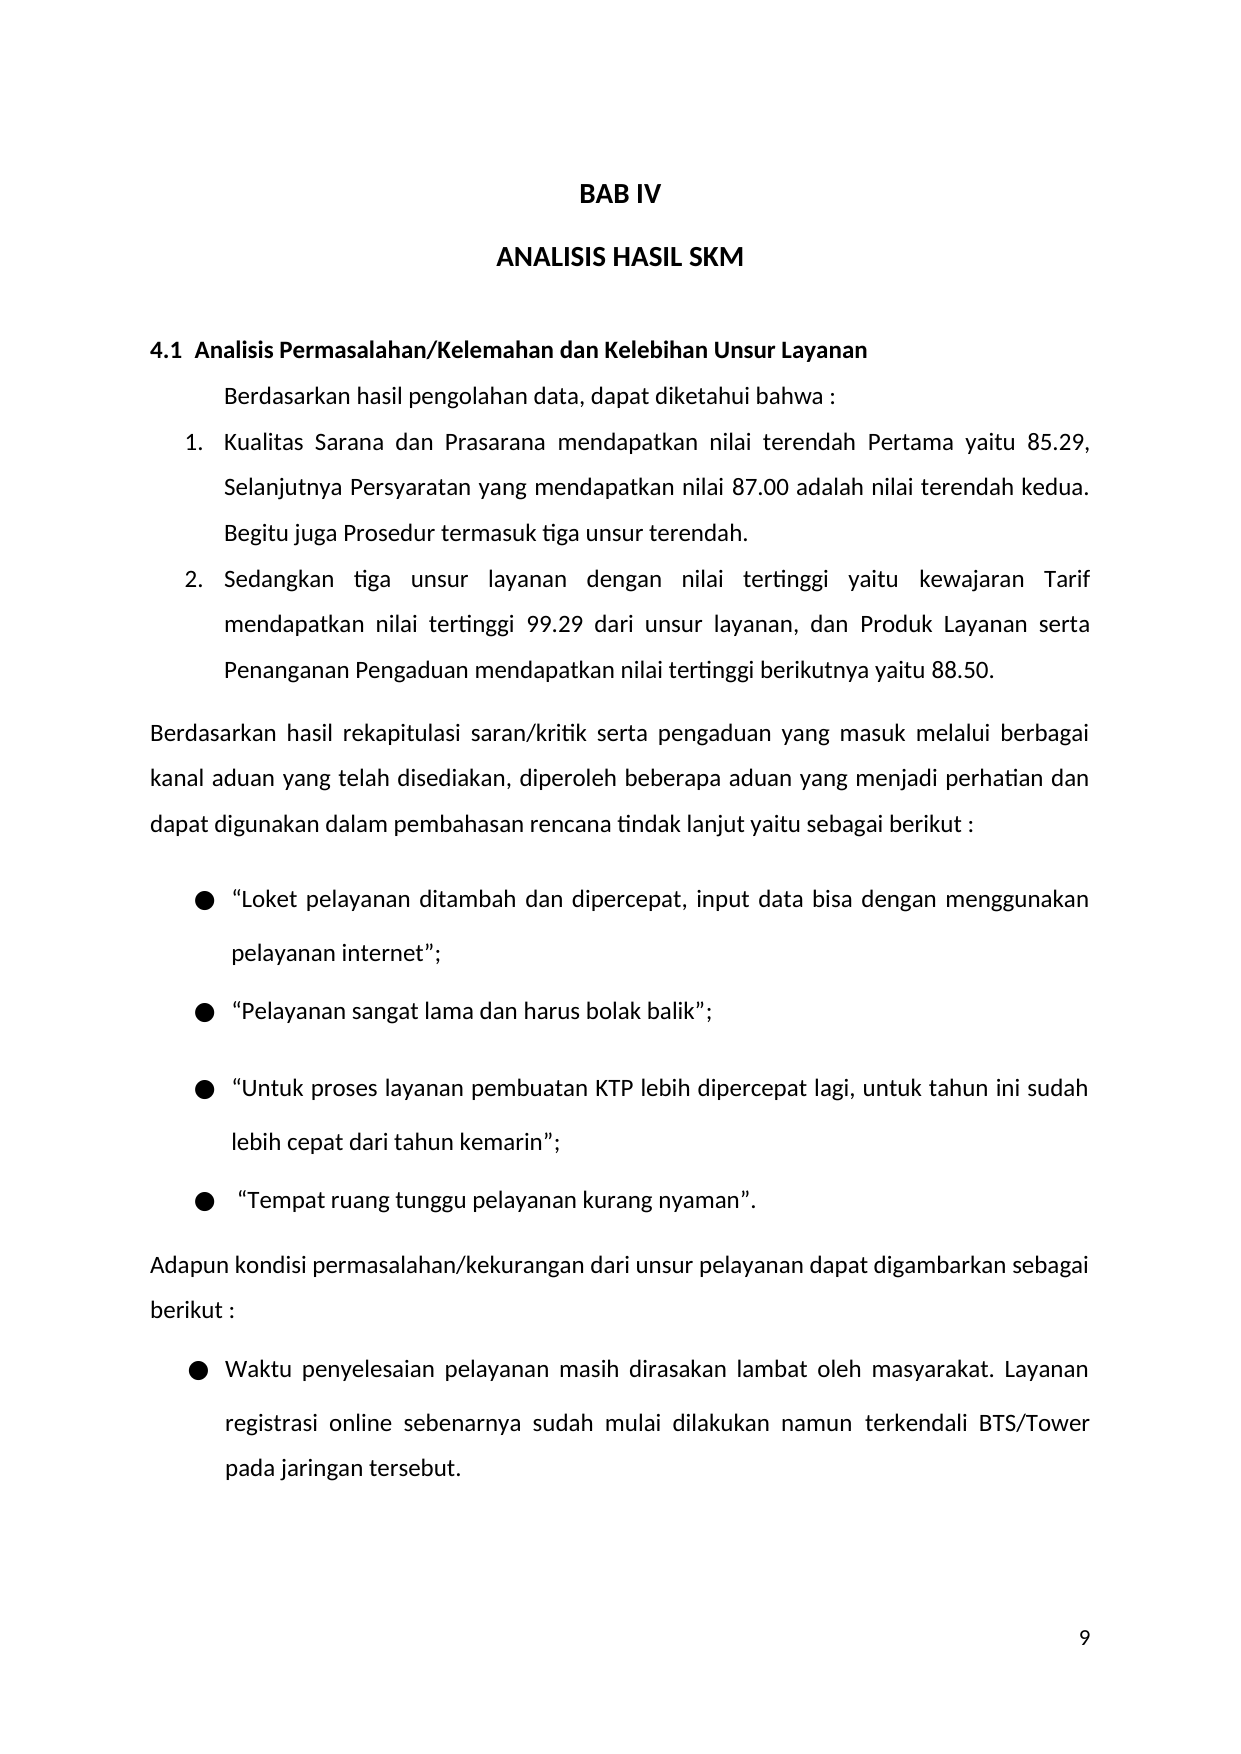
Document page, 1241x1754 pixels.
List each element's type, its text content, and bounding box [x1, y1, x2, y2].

text Adapun kondisi permasalahan/kekurangan dari unsur pelayanan dapat digambarkan sebagai berikut : [150, 1249, 1090, 1325]
list “Loket pelayanan ditambah dan dipercepat, input data bisa dengan menggunakan pelayanan internet”; [193, 871, 1090, 968]
list “Pelayanan sangat lama dan harus bolak balik”; [193, 983, 1090, 1034]
list Sedangkan tiga unsur layanan dengan nilai tertinggi yaitu kewajaran Tarif mendapatkan nilai tertinggi 99.29 dari unsur layanan, dan Produk Layanan serta Penanganan Pengaduan mendapatkan nilai tertinggi berikutnya yaitu 88.50. [184, 563, 1090, 685]
list “Untuk proses layanan pembuatan KTP lebih dipercepat lagi, untuk tahun ini sudah lebih cepat dari tahun kemarin”; [193, 1060, 1090, 1157]
subtitle BAB IV [150, 175, 1090, 211]
list Waktu penyelesaian pelayanan masih dirasakan lambat oleh masyarakat. Layanan registrasi online sebenarnya sudah mulai dilakukan namun terkendali BTS/Tower pada jaringan tersebut. [187, 1340, 1090, 1483]
subtitle ANALISIS HASIL SKM [150, 238, 1090, 274]
list Kualitas Sarana dan Prasarana mendapatkan nilai terendah Pertama yaitu 85.29, Selanjutnya Persyaratan yang mendapatkan nilai 87.00 adalah nilai terendah kedua. Begitu juga Prosedur termasuk tiga unsur terendah. [184, 426, 1090, 548]
subtitle Analisis Permasalahan/Kelemahan dan Kelebihan Unsur Layanan [150, 334, 1090, 365]
text Berdasarkan hasil rekapitulasi saran/kritik serta pengaduan yang masuk melalui berbagai kanal aduan yang telah disediakan, diperoleh beberapa aduan yang menjadi perhatian dan dapat digunakan dalam pembahasan rencana tindak lanjut yaitu sebagai berikut : [150, 717, 1090, 839]
list “Tempat ruang tunggu pelayanan kurang nyaman”. [193, 1172, 1090, 1223]
text Berdasarkan hasil pengolahan data, dapat diketahui bahwa : [224, 380, 1090, 411]
